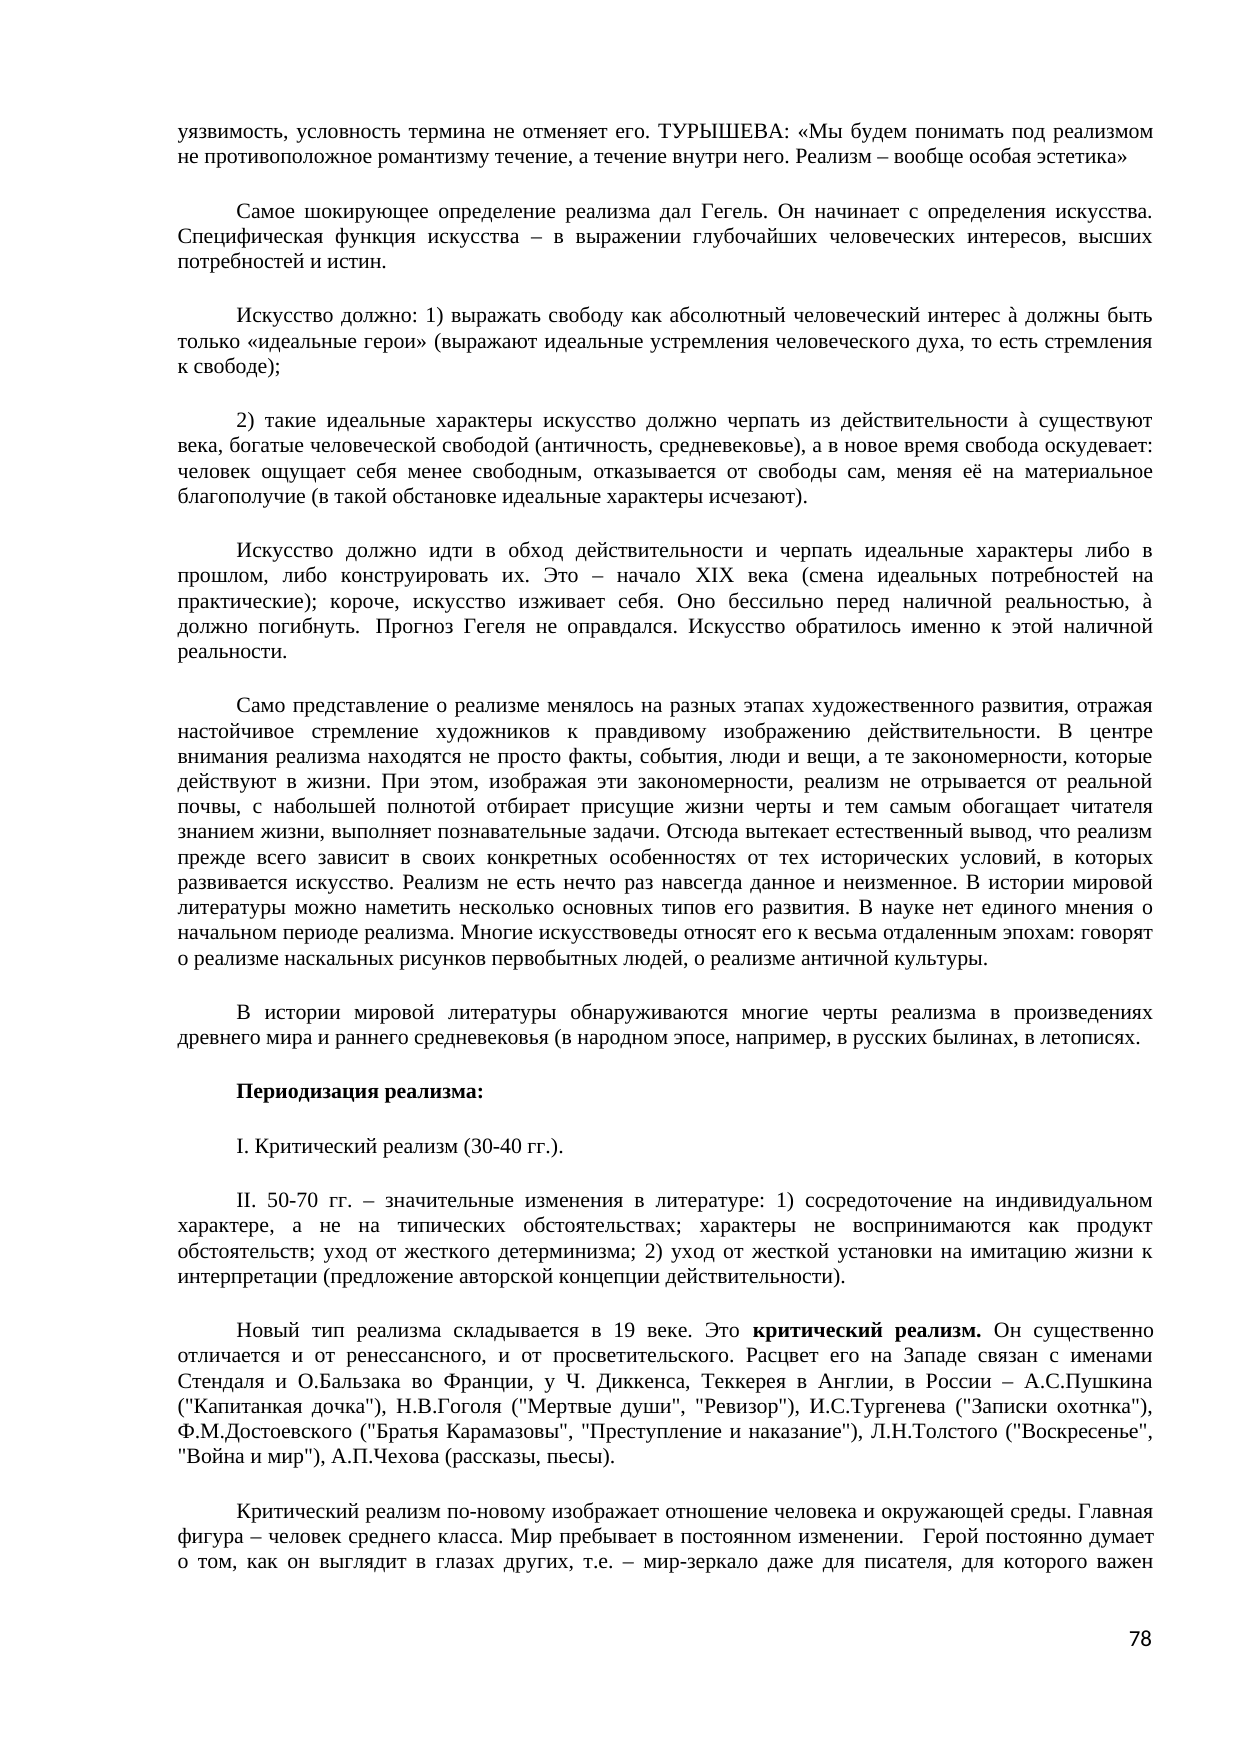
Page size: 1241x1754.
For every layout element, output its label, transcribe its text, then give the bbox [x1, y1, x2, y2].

text Новый тип реализма складывается в 19 веке. Это критический реализм. Он существенно отличается и от ренессансного, и от просветительского. Расцвет его на Западе связан с именами Стендаля и О.Бальзака во Франции, у Ч. Диккенса, Теккерея в Англии, в России – А.С.Пушкина ("Капитанкая дочка"), Н.В.Гоголя ("Мертвые души", "Ревизор"), И.С.Тургенева ("Записки охотнка"), Ф.М.Достоевского ("Братья Карамазовы", "Преступление и наказание"), Л.Н.Толстого ("Воскресенье", "Война и мир"), А.П.Чехова (рассказы, пьесы). [177, 1317, 1154, 1468]
text 2) такие идеальные характеры искусство должно черпать из действительности à существуют века, богатые человеческой свободой (античность, средневековье), а в новое время свобода оскудевает: человек ощущает себя менее свободным, отказывается от свободы сам, меняя её на материальное благополучие (в такой обстановке идеальные характеры исчезают). [177, 407, 1154, 508]
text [177, 1498, 1154, 1573]
text Периодизация реализма: [177, 1078, 1154, 1104]
text В истории мировой литературы обнаруживаются многие черты реализма в произведениях древнего мира и раннего средневековья (в народном эпосе, например, в русских былинах, в летописях. [177, 999, 1154, 1049]
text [177, 118, 1154, 168]
text Искусство должно: 1) выражать свободу как абсолютный человеческий интерес à должны быть только «идеальные герои» (выражают идеальные устремления человеческого духа, то есть стремления к свободе); [177, 302, 1154, 378]
text Самое шокирующее определение реализма дал Гегель. Он начинает с определения искусства. Специфическая функция искусства – в выражении глубочайших человеческих интересов, высших потребностей и истин. [177, 198, 1154, 273]
text Искусство должно идти в обход действительности и черпать идеальные характеры либо в прошлом, либо конструировать их. Это – начало XIX века (смена идеальных потребностей на практические); короче, искусство изживает себя. Оно бессильно перед наличной реальностью, à должно погибнуть. Прогноз Гегеля не оправдался. Искусство обратилось именно к этой наличной реальности. [177, 537, 1154, 663]
text I. Критический реализм (30-40 гг.). [177, 1133, 1154, 1158]
text II. 50-70 гг. – значительные изменения в литературе: 1) сосредоточение на индивидуальном характере, а не на типических обстоятельствах; характеры не воспринимаются как продукт обстоятельств; уход от жесткого детерминизма; 2) уход от жесткой установки на имитацию жизни к интерпретации (предложение авторской концепции действительности). [177, 1187, 1154, 1288]
text Само представление о реализме менялось на разных этапах художественного развития, отражая настойчивое стремление художников к правдивому изображению действительности. В центре внимания реализма находятся не просто факты, события, люди и вещи, а те закономерности, которые действуют в жизни. При этом, изображая эти закономерности, реализм не отрывается от реальной почвы, с набольшей полнотой отбирает присущие жизни черты и тем самым обогащает читателя знанием жизни, выполняет познавательные задачи. Отсюда вытекает естественный вывод, что реализм прежде всего зависит в своих конкретных особенностях от тех исторических условий, в которых развивается искусство. Реализм не есть нечто раз навсегда данное и неизменное. В истории мировой литературы можно наметить несколько основных типов его развития. В науке нет единого мнения о начальном периоде реализма. Многие искусствоведы относят его к весьма отдаленным эпохам: говорят о реализме наскальных рисунков первобытных людей, о реализме античной культуры. [177, 692, 1154, 970]
